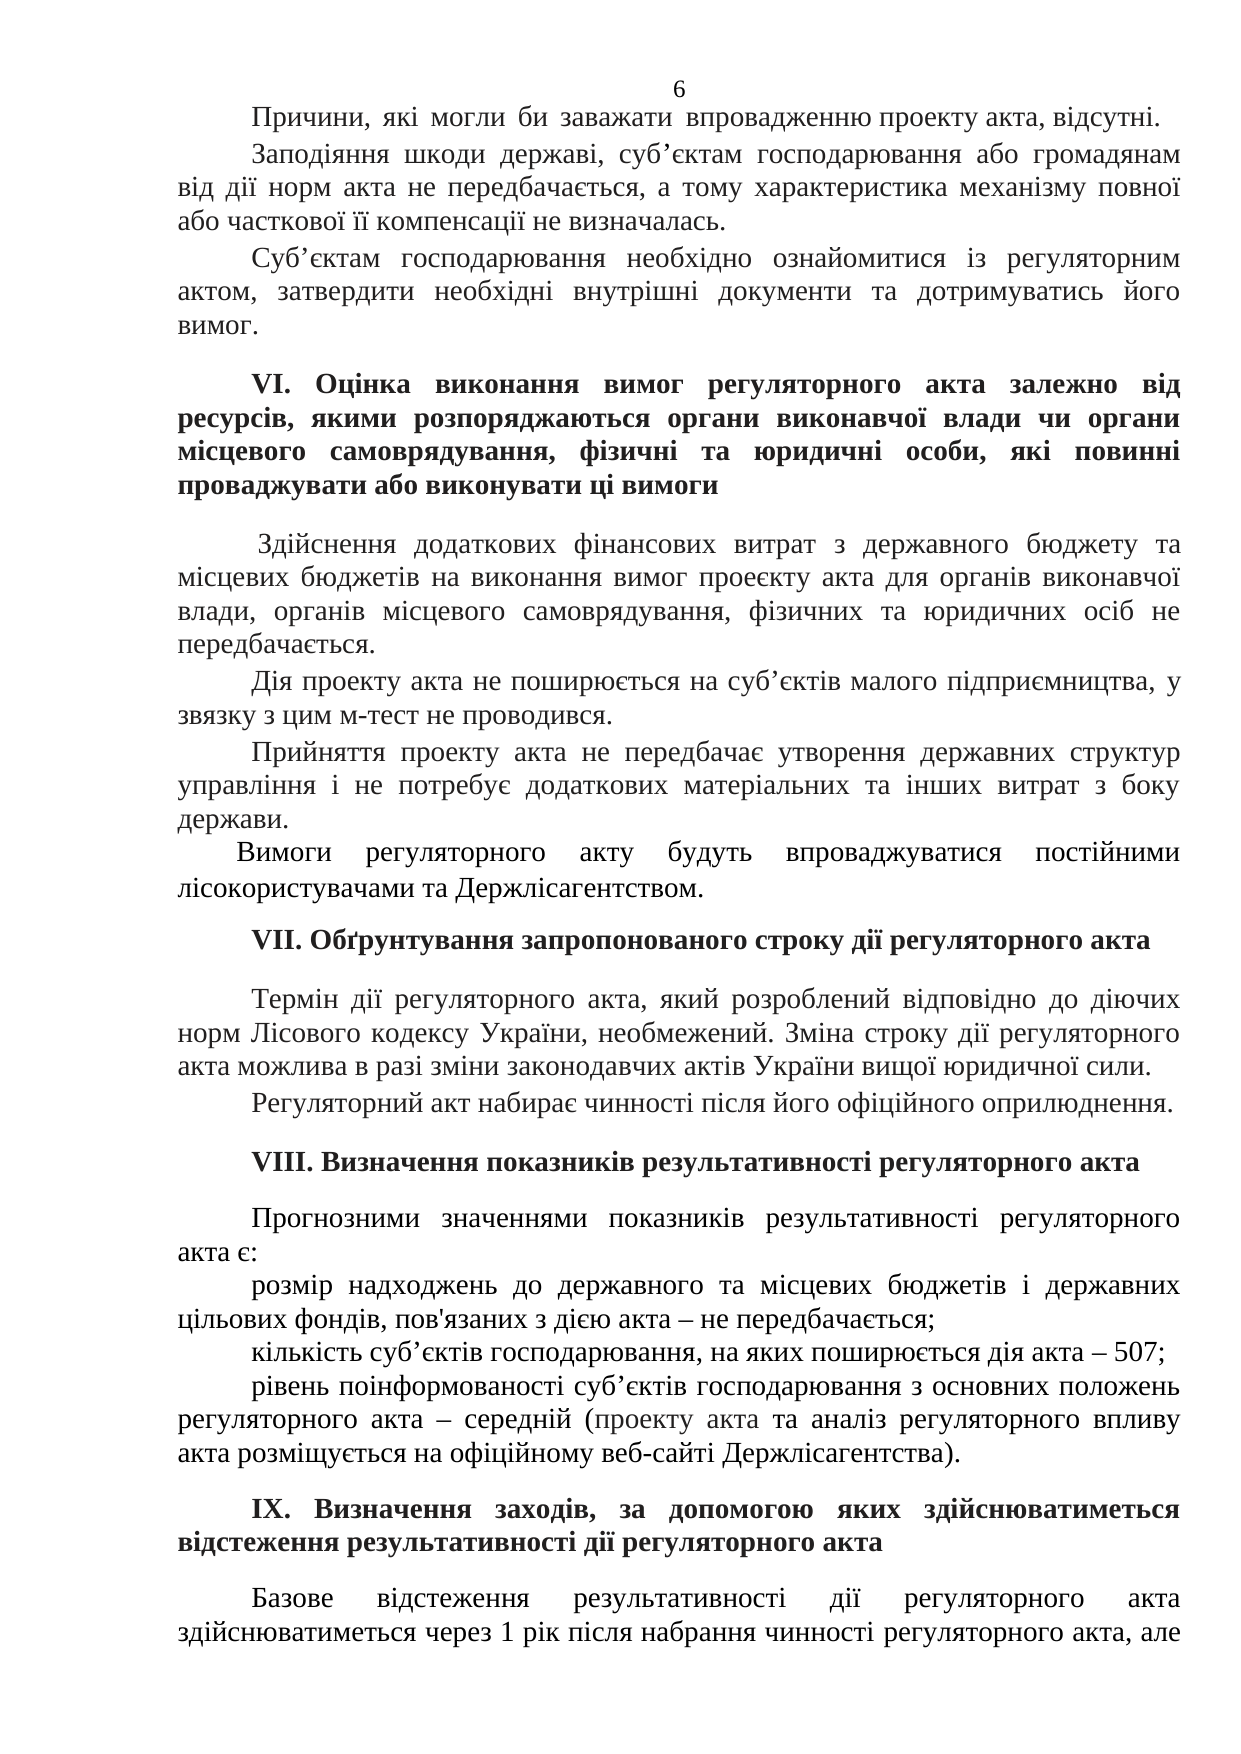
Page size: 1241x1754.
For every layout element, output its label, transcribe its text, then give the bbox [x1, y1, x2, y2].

text VI. Оцінка виконання вимог регуляторного акта залежно від ресурсів, якими розпоряджаються органи виконавчої влади чи органи місцевого самоврядування, фізичні та юридичні особи, які повинні проваджувати або виконувати ці вимоги [177, 366, 1181, 500]
text Регуляторний акт набирає чинності після його офіційного оприлюднення. [177, 1085, 1181, 1118]
text VIII. Визначення показників результативності регуляторного акта [177, 1144, 1181, 1178]
text Прийняття проекту акта не передбачає утворення державних структур управління і не потребує додаткових матеріальних та інших витрат з боку держави. [177, 734, 1181, 834]
text Здійснення додаткових фінансових витрат з державного бюджету та місцевих бюджетів на виконання вимог проеєкту акта для органів виконавчої влади, органів місцевого самоврядування, фізичних та юридичних осіб не передбачається. [177, 526, 1181, 660]
text Причини, які могли би заважати впровадженню проекту акта, відсутні. [177, 99, 1181, 133]
text Термін дії регуляторного акта, який розроблений відповідно до діючих норм Лісового кодексу України, необмежений. Зміна строку дії регуляторного акта можлива в разі зміни законодавчих актів України вищої юридичної сили. [177, 981, 1181, 1082]
text кількість суб’єктів господарювання, на яких поширюється дія акта – 507; [162, 1334, 1181, 1368]
text Заподіяння шкоди державі, суб’єктам господарювання або громадянам від дії норм акта не передбачається, а тому характеристика механізму повної або часткової її компенсації не визначалась. [177, 136, 1181, 237]
text Прогнозними значеннями показників результативності регуляторного акта є: [177, 1200, 1181, 1267]
text розмір надходжень до державного та місцевих бюджетів і державних цільових фондів, пов'язаних з дією акта – не передбачається; [177, 1267, 1181, 1334]
text VII. Обґрунтування запропонованого строку дії регуляторного акта [177, 922, 1181, 956]
text Вимоги регуляторного акту будуть впроваджуватися постійними лісокористувачами та Держлісагентством. [177, 834, 1181, 903]
text IX. Визначення заходів, за допомогою яких здійснюватиметься відстеження результативності дії регуляторного акта [177, 1491, 1181, 1558]
text Суб’єктам господарювання необхідно ознайомитися із регуляторним актом, затвердити необхідні внутрішні документи та дотримуватись його вимог. [177, 240, 1181, 341]
text рівень поінформованості суб’єктів господарювання з основних положень регуляторного акта – середній (проекту акта та аналіз регуляторного впливу акта розміщується на офіційному веб-сайті Держлісагентства). [177, 1368, 1181, 1468]
text Дія проекту акта не поширюється на суб’єктів малого підприємництва, у звязку з цим м-тест не проводився. [177, 663, 1181, 730]
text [177, 1580, 1181, 1647]
